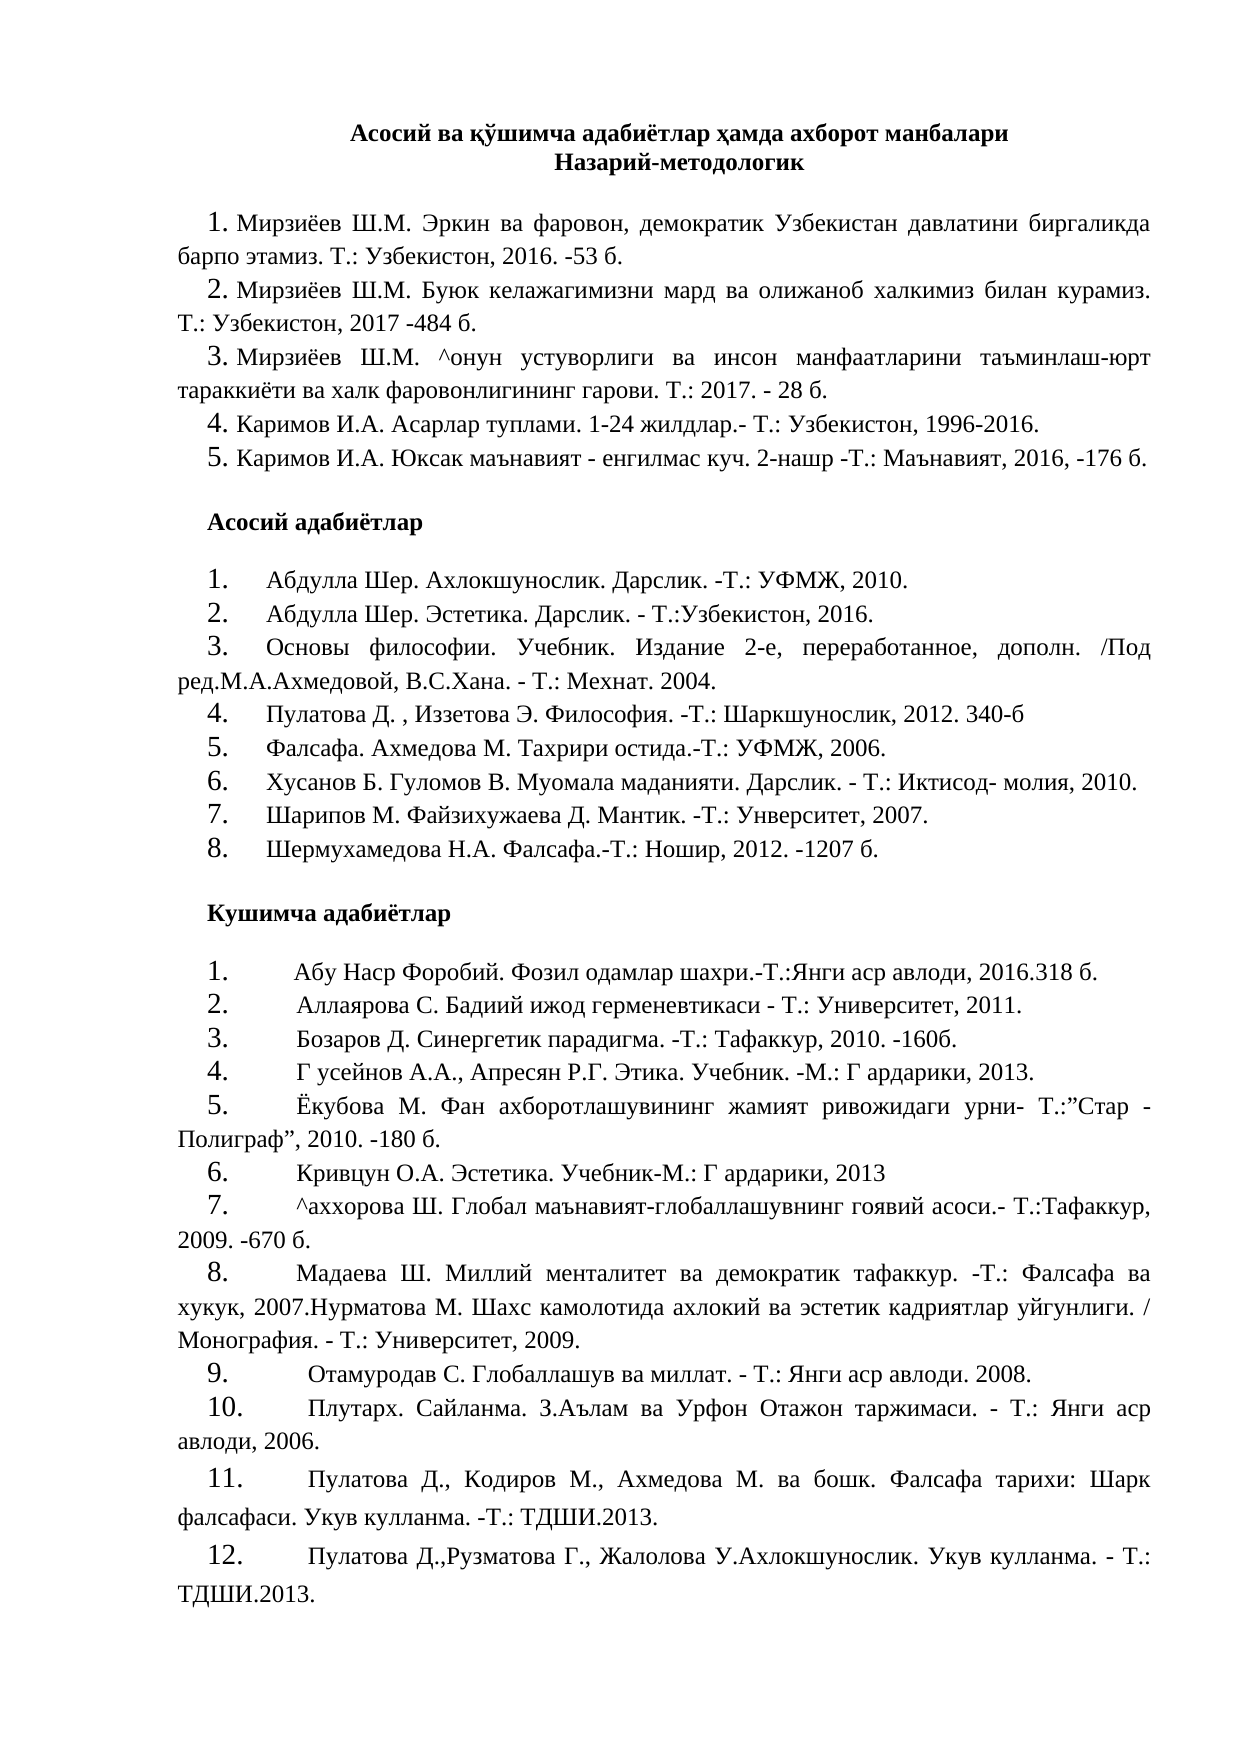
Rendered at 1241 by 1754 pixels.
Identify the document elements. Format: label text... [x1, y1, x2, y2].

list Отамуродав С. Глобаллашув ва миллат. - Т.: Янги аср авлоди. 2008. [177, 1356, 1152, 1389]
list Абдулла Шер. Эстетика. Дарслик. - Т.:Узбекистон, 2016. [177, 596, 1152, 629]
list Каримов И.А. Юксак маънавият - енгилмас куч. 2-нашр -Т.: Маънавият, 2016, -176 б. [177, 439, 1152, 473]
list Бозаров Д. Синергетик парадигма. -Т.: Тафаккур, 2010. -160б. [177, 1020, 1152, 1054]
list Аллаярова С. Бадиий ижод герменевтикаси - Т.: Университет, 2011. [177, 987, 1152, 1020]
list Шарипов М. Файзихужаева Д. Мантик. -Т.: Унверситет, 2007. [177, 797, 1152, 830]
list Мирзиёев Ш.М. Буюк келажагимизни мард ва олижаноб халкимиз билан курамиз. Т.: Узбекистон, 2017 -484 б. [177, 271, 1152, 338]
list Плутарх. Сайланма. З.Аълам ва Урфон Отажон таржимаси. - Т.: Янги аср авлоди, 2006. [177, 1389, 1152, 1456]
list Абдулла Шер. Ахлокшунослик. Дарслик. -Т.: УФМЖ, 2010. [177, 562, 1152, 596]
text Асосий адабиётлар [177, 507, 1152, 537]
list ^аххорова Ш. Глобал маънавият-глобаллашувнинг гоявий асоси.- Т.:Тафаккур, 2009. -670 б. [177, 1188, 1152, 1255]
list Г усейнов А.А., Апресян Р.Г. Этика. Учебник. -М.: Г ардарики, 2013. [177, 1054, 1152, 1087]
list Мирзиёев Ш.М. ^онун устуворлиги ва инсон манфаатларини таъминлаш-юрт тараккиёти ва халк фаровонлигининг гарови. Т.: 2017. - 28 б. [177, 338, 1152, 406]
list Абу Наср Форобий. Фозил одамлар шахри.-Т.:Янги аср авлоди, 2016.318 б. [177, 953, 1152, 987]
list Пулатова Д., Кодиров М., Ахмедова М. ва бошк. Фалсафа тарихи: Шарк фалсафаси. Укув кулланма. -Т.: ТДШИ.2013. [177, 1456, 1152, 1533]
list Фалсафа. Ахмедова М. Тахрири остида.-Т.: УФМЖ, 2006. [177, 730, 1152, 763]
list Ёкубова М. Фан ахборотлашувининг жамият ривожидаги урни- Т.:”Стар - Полиграф”, 2010. -180 б. [177, 1087, 1152, 1154]
list Пулатова Д.,Рузматова Г., Жалолова У.Ахлокшунослик. Укув кулланма. - Т.: ТДШИ.2013. [177, 1533, 1152, 1610]
text Назарий-методологик [177, 147, 1152, 176]
list Мирзиёев Ш.М. Эркин ва фаровон, демократик Узбекистан давлатини биргаликда барпо этамиз. Т.: Узбекистон, 2016. -53 б. [177, 204, 1152, 271]
list Пулатова Д. , Иззетова Э. Философия. -Т.: Шаркшунослик, 2012. 340-б [177, 696, 1152, 730]
list Шермухамедова Н.А. Фалсафа.-Т.: Ношир, 2012. -1207 б. [177, 830, 1152, 864]
list Основы философии. Учебник. Издание 2-е, переработанное, дополн. /Под ред.М.А.Ахмедовой, В.С.Хана. - Т.: Мехнат. 2004. [177, 629, 1152, 696]
list Хусанов Б. Гуломов В. Муомала маданияти. Дарслик. - Т.: Иктисод- молия, 2010. [177, 763, 1152, 797]
list Каримов И.А. Асарлар туплами. 1-24 жилдлар.- Т.: Узбекистон, 1996-2016. [177, 406, 1152, 439]
list Мадаева Ш. Миллий менталитет ва демократик тафаккур. -Т.: Фалсафа ва хукук, 2007.Нурматова М. Шахс камолотида ахлокий ва эстетик кадриятлар уйгунлиги. / Монография. - Т.: Университет, 2009. [177, 1255, 1152, 1356]
text Кушимча адабиётлар [177, 898, 1152, 928]
list Кривцун О.А. Эстетика. Учебник-М.: Г ардарики, 2013 [177, 1154, 1152, 1188]
text Асосий ва қўшимча адабиётлар ҳамда ахборот манбалари [177, 118, 1152, 147]
